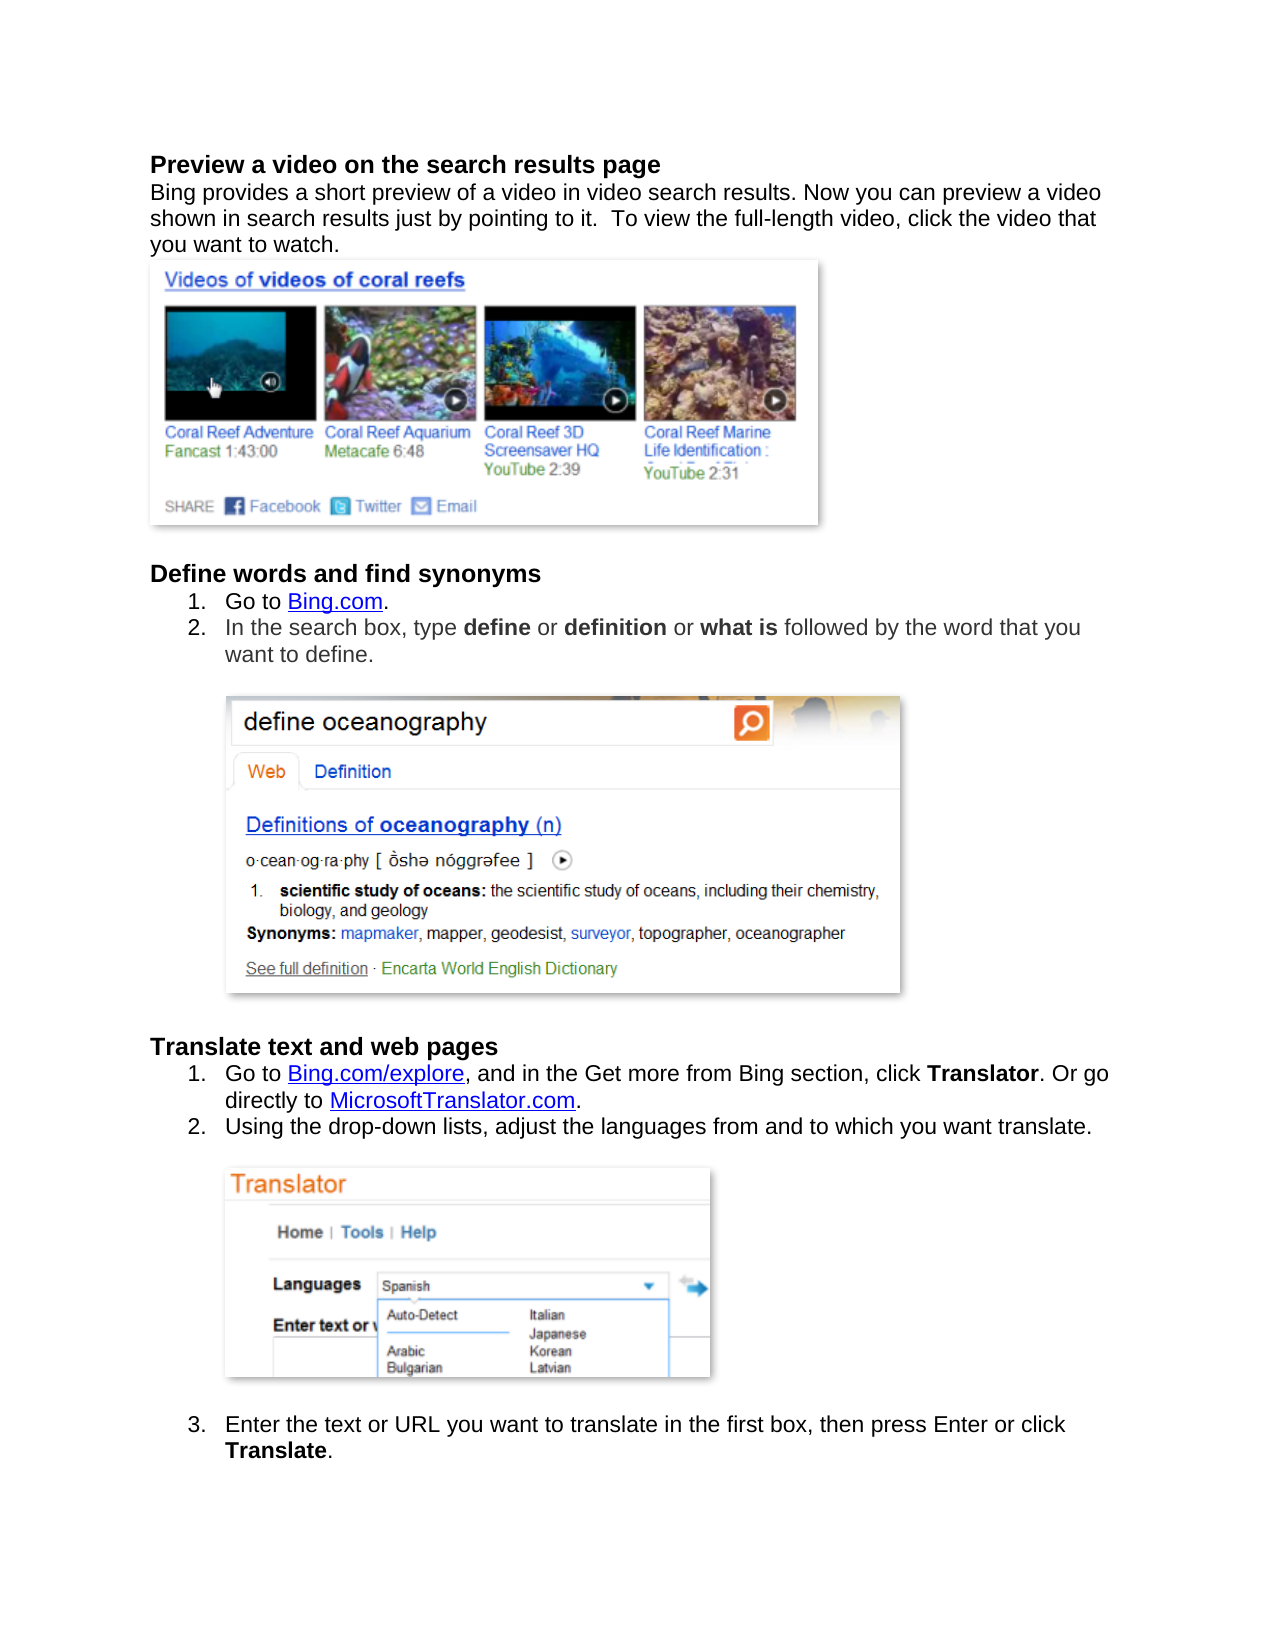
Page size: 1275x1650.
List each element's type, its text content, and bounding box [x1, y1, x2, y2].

text Translate text and web pages [150, 1032, 1125, 1060]
list Enter the text or URL you want to translate in the first box, then press Enter or click Translate. [187, 1411, 1125, 1464]
picture [150, 260, 818, 525]
list In the search box, type define or definition or what is followed by the word that you want to define. [187, 614, 1125, 667]
picture [225, 1168, 710, 1377]
text Preview a video on the search results page [150, 150, 1125, 179]
picture [226, 696, 900, 993]
text Define words and find synonyms [150, 559, 1125, 588]
list Using the drop-down lists, adjust the languages from and to which you want translate. [187, 1113, 1125, 1139]
list Go to Bing.com. [187, 588, 1125, 614]
text Bing provides a short preview of a video in video search results. Now you can preview a video shown in search results just by pointing to it. To view the full-length video, click the video that you want to watch. [150, 179, 1125, 258]
list Go to Bing.com/explore, and in the Get more from Bing section, click Translator. Or go directly to MicrosoftTranslator.com. [187, 1060, 1125, 1113]
